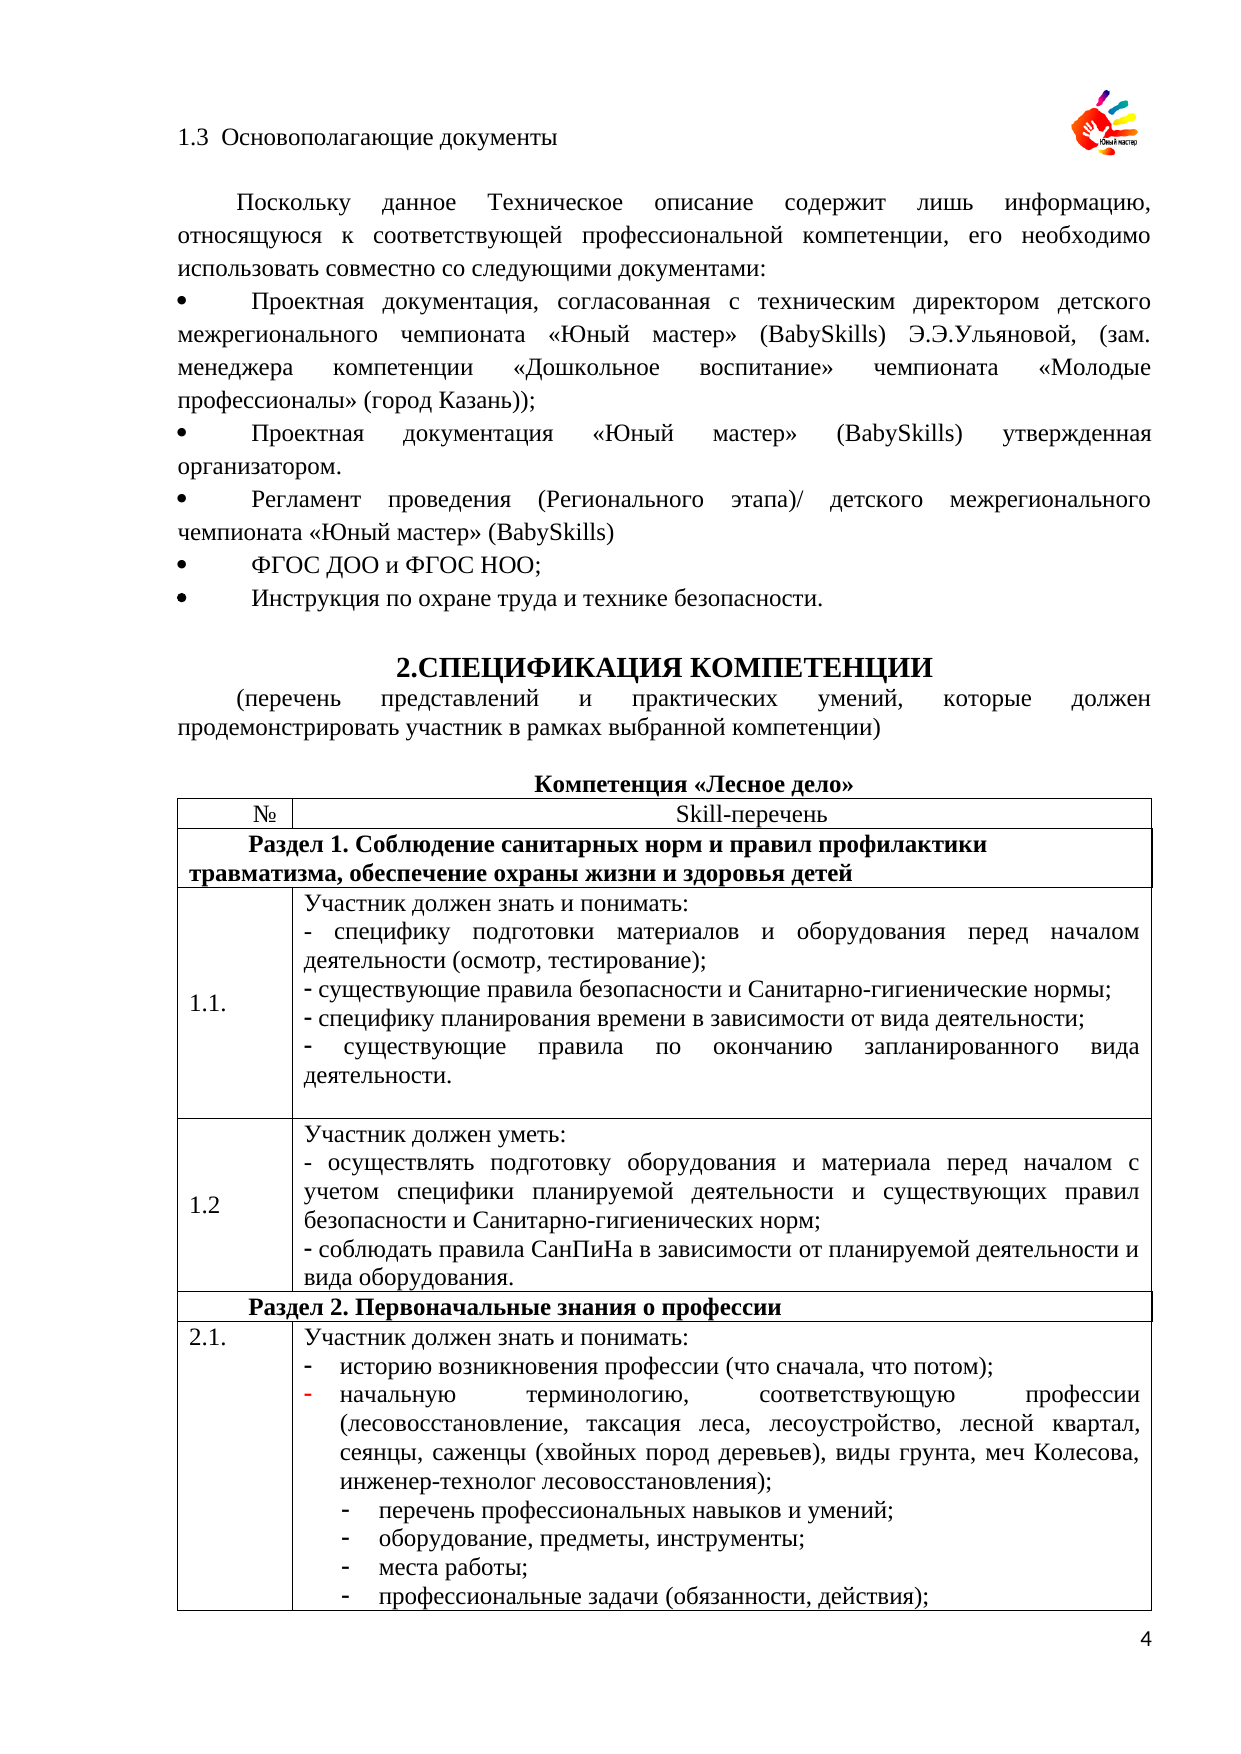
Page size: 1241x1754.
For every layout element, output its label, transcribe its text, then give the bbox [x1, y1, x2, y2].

table_cell 1.1. [178, 888, 292, 1118]
table_cell Участник должен уметь: - осуществлять подготовку оборудования и материала перед началом с учетом специфики планируемой деятельности и существующих правил безопасности и Санитарно-гигиенических норм; соблюдать правила СанПиНа в зависимости от планируемой деятельности и вида оборудования. [293, 1119, 1151, 1291]
list Основополагающие документы [177, 122, 1066, 150]
text Поскольку данное Техническое описание содержит лишь информацию, относящуюся к соответствующей профессиональной компетенции, его необходимо использовать совместно со следующими документами: [177, 187, 1152, 282]
list ФГОС ДОО и ФГОС НОО; [177, 550, 1152, 579]
table_cell 1.2 [178, 1119, 292, 1291]
table_cell 2.1. [178, 1322, 292, 1610]
table_cell Участник должен знать и понимать: - специфику подготовки материалов и оборудования перед началом деятельности (осмотр, тестирование); существующие правила безопасности и Санитарно-гигиенические нормы; специфику планирования времени в зависимости от вида деятельности; существующие правила по окончанию запланированного вида деятельности. [293, 888, 1151, 1118]
list Проектная документация «Юный мастер» (BabySkills) утвержденная организатором. [177, 418, 1152, 480]
table_cell Раздел 2. Первоначальные знания о профессии [178, 1292, 1151, 1321]
text (перечень представлений и практических умений, которые должен продемонстрировать участник в рамках выбранной компетенции) [177, 683, 1152, 741]
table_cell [293, 1322, 1151, 1610]
list Инструкция по охране труда и технике безопасности. [177, 583, 1152, 612]
table_header № [178, 799, 292, 828]
list Регламент проведения (Регионального этапа)/ детского межрегионального чемпионата «Юный мастер» (BabySkills) [177, 484, 1152, 546]
table_cell Раздел 1. Соблюдение санитарных норм и правил профилактики травматизма, обеспечение охраны жизни и здоровья детей [178, 829, 1151, 887]
table_header Skill-перечень [293, 799, 1151, 828]
picture [1066, 88, 1152, 166]
text 2.СПЕЦИФИКАЦИЯ КОМПЕТЕНЦИИ [177, 650, 1152, 683]
text Компетенция «Лесное дело» [177, 769, 1152, 798]
list Проектная документация, согласованная с техническим директором детского межрегионального чемпионата «Юный мастер» (BabySkills) Э.Э.Ульяновой, (зам. менеджера компетенции «Дошкольное воспитание» чемпионата «Молодые профессионалы» (город Казань)); [177, 286, 1152, 414]
